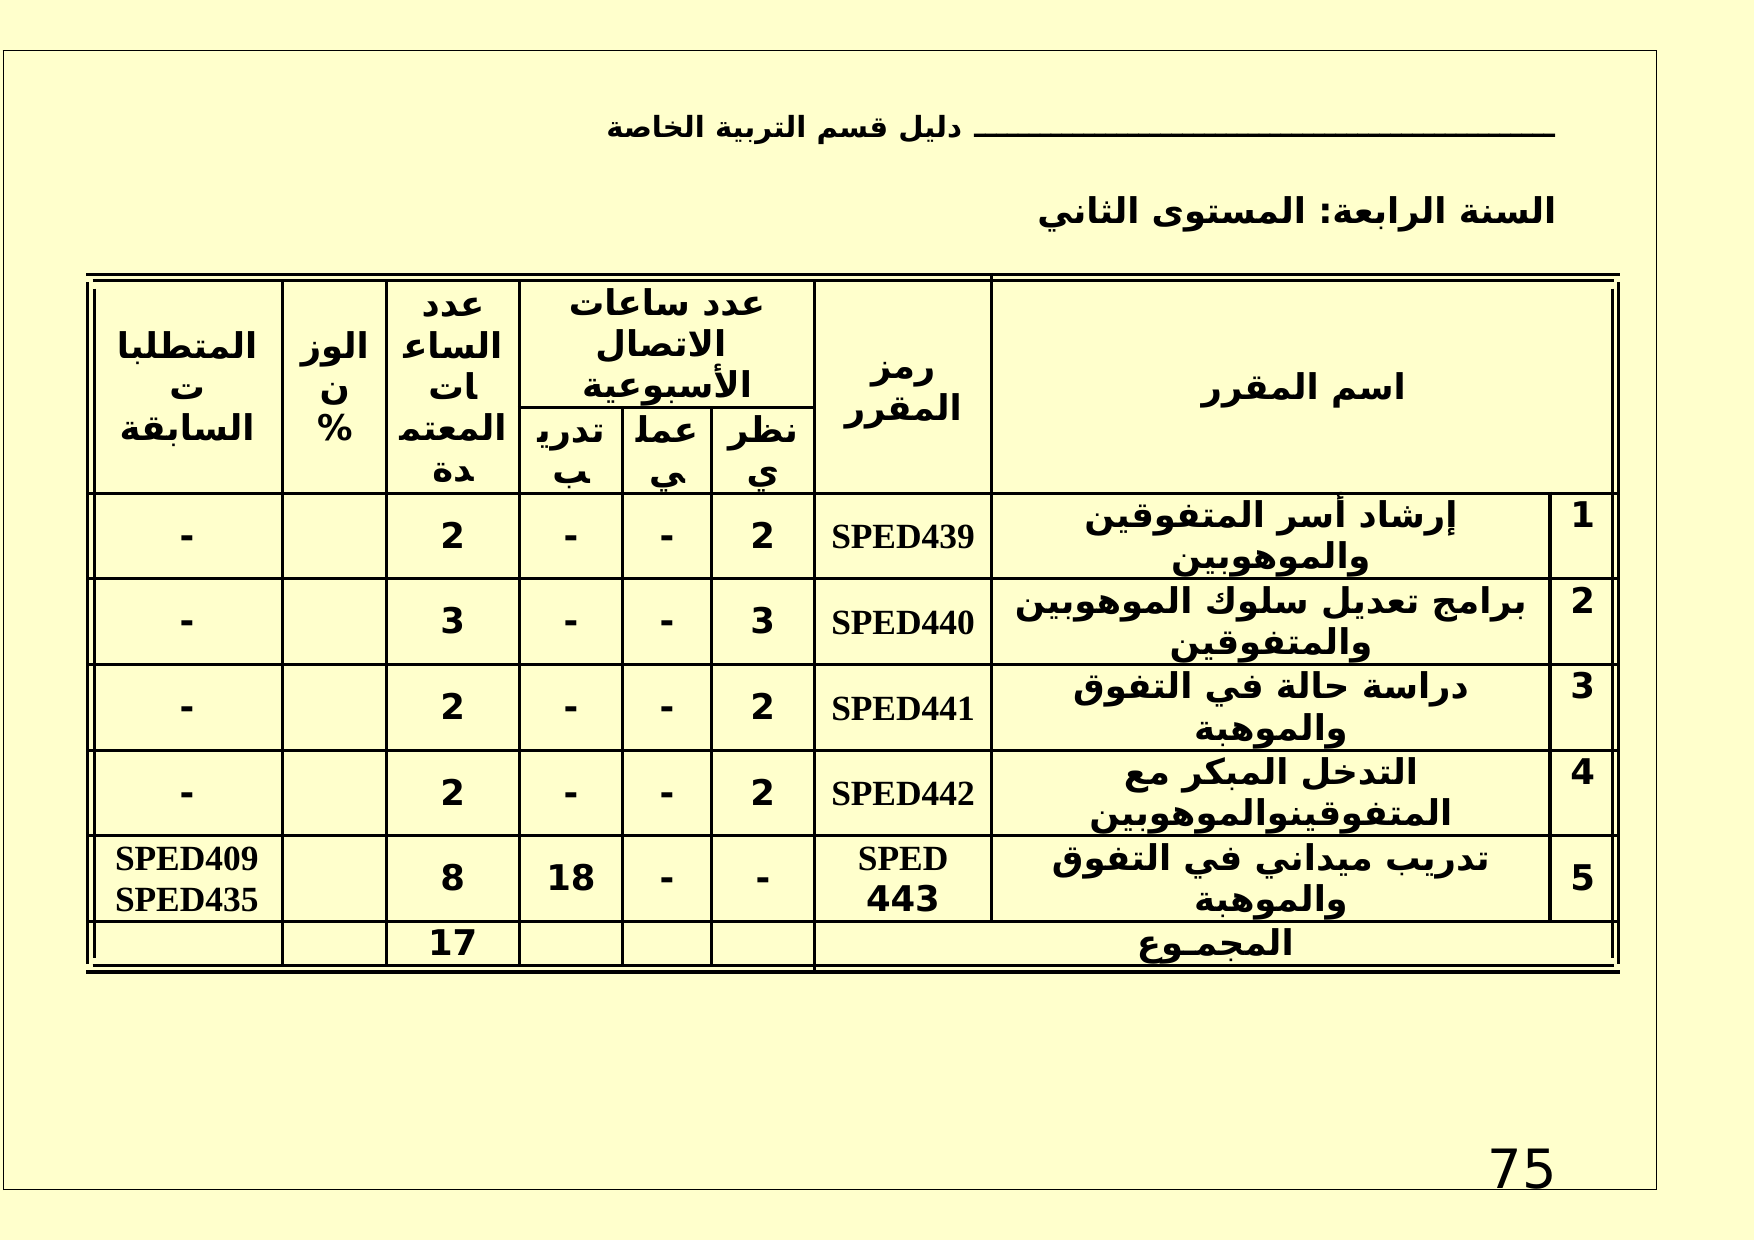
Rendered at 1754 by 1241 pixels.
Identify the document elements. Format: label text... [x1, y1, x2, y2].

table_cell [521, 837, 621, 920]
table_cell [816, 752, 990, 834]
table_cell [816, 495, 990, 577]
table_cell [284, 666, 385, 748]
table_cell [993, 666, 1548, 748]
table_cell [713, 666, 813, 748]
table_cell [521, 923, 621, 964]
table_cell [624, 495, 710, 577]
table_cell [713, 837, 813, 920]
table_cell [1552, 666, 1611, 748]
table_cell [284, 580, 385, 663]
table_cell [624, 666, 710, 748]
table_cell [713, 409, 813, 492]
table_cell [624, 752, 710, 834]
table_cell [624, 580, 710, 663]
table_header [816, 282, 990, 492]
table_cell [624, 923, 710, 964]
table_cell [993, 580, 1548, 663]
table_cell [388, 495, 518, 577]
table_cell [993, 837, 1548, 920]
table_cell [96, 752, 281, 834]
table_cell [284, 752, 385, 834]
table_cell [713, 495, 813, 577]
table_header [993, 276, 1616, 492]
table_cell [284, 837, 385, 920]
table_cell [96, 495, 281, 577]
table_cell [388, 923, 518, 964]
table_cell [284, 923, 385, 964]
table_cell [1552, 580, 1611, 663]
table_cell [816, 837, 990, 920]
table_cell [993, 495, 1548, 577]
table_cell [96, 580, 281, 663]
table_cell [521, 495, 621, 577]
text السنة الرابعة: المستوى الثاني [150, 191, 1557, 232]
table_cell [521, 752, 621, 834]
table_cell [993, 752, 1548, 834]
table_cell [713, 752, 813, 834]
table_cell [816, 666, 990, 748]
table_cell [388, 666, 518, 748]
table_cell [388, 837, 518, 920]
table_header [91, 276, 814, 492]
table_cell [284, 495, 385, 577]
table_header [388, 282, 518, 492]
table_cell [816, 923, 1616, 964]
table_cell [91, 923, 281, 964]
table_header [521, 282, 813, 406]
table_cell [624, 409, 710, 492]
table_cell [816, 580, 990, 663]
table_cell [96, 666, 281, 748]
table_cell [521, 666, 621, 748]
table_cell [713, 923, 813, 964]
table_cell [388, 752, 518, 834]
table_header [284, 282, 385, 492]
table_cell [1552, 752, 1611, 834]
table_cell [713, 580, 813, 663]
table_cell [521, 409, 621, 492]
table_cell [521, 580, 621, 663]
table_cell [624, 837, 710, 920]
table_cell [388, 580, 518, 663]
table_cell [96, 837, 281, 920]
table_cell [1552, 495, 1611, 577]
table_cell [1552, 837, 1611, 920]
